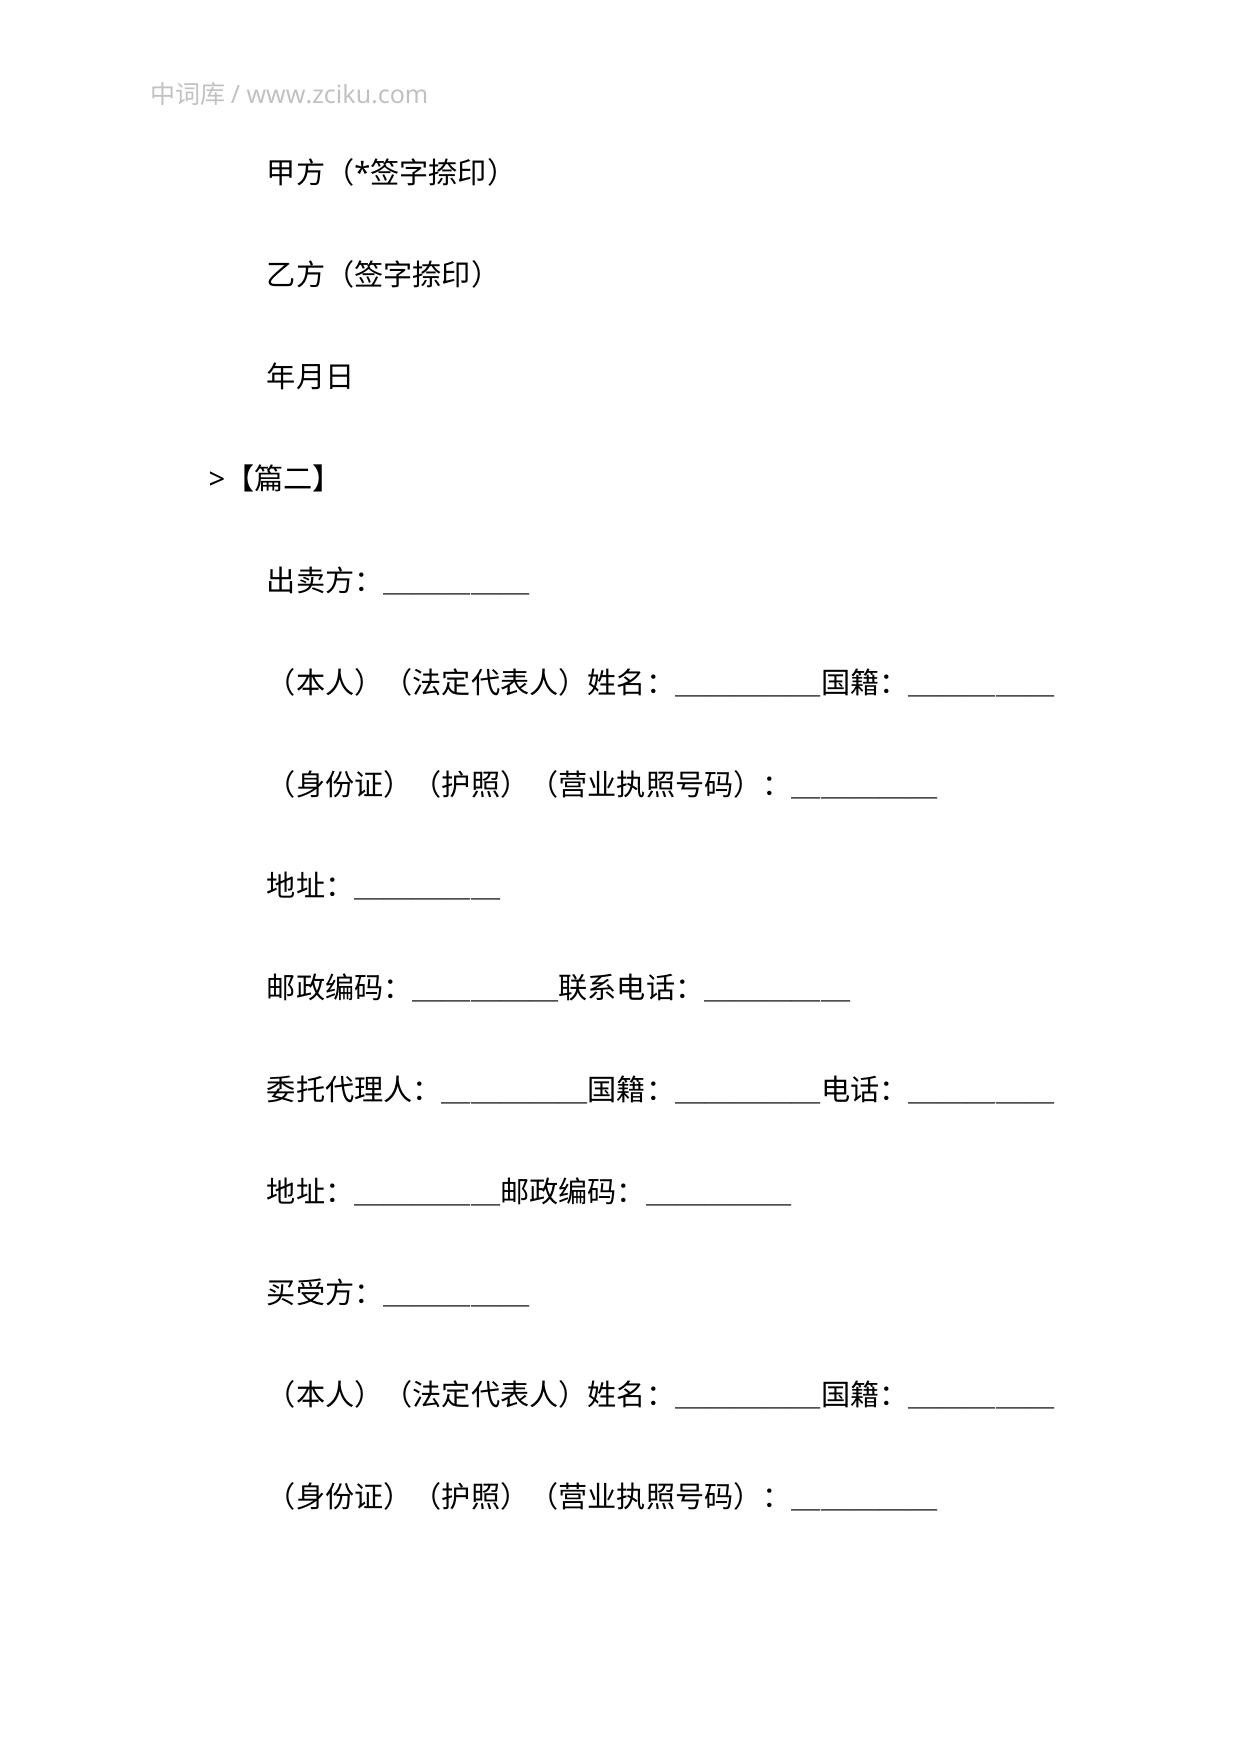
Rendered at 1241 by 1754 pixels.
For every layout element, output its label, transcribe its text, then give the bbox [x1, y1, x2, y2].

text 年月日 [150, 354, 1090, 396]
text 出卖方：＿＿＿＿＿ [150, 557, 1090, 600]
text 地址：＿＿＿＿＿ [150, 863, 1090, 905]
text >【篇二】 [150, 456, 1090, 498]
text 委托代理人：＿＿＿＿＿国籍：＿＿＿＿＿电话：＿＿＿＿＿ [150, 1066, 1090, 1109]
text （本人）（法定代表人）姓名：＿＿＿＿＿国籍：＿＿＿＿＿ [150, 659, 1090, 702]
text 买受方：＿＿＿＿＿ [150, 1270, 1090, 1312]
text 甲方（*签字捺印） [150, 150, 1090, 192]
text 乙方（签字捺印） [150, 252, 1090, 294]
text （身份证）（护照）（营业执照号码）：＿＿＿＿＿ [150, 761, 1090, 803]
text （本人）（法定代表人）姓名：＿＿＿＿＿国籍：＿＿＿＿＿ [150, 1372, 1090, 1414]
text 地址：＿＿＿＿＿邮政编码：＿＿＿＿＿ [150, 1168, 1090, 1210]
text 邮政编码：＿＿＿＿＿联系电话：＿＿＿＿＿ [150, 964, 1090, 1007]
text （身份证）（护照）（营业执照号码）：＿＿＿＿＿ [150, 1473, 1090, 1516]
